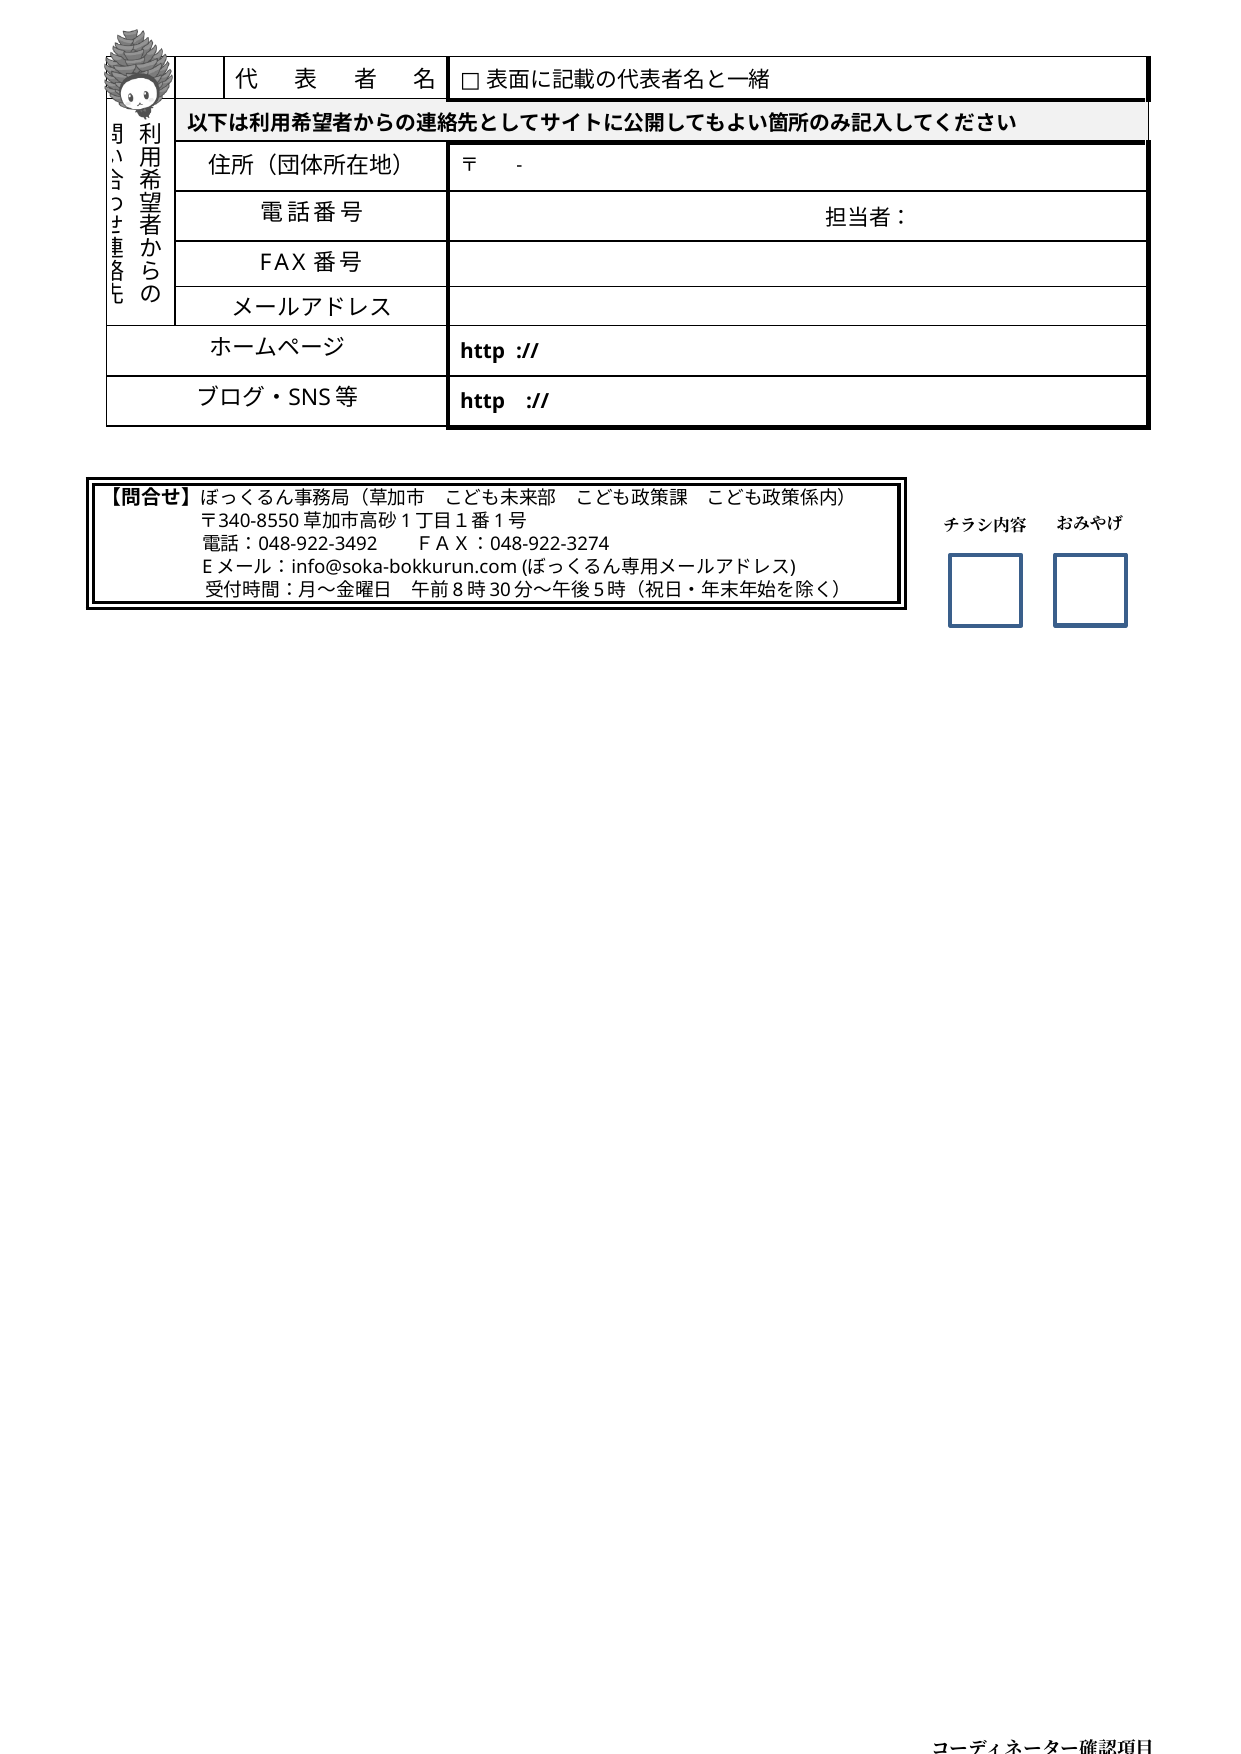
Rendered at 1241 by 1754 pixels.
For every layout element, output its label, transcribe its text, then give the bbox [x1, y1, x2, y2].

picture [91, 26, 181, 124]
table_cell ホームページ [107, 326, 446, 375]
table_header 【問合せ】ぼっくるん事務局（草加市 こども未来部 こども政策課 こども政策係内） 〒340-8550草加市高砂1丁目１番1号 電話：048-922-3492 ＦＡＸ：048-922-3274 Eメール：info@soka-bokkurun.com (ぼっくるん専用メールアドレス) 受付時間：月～金曜日 午前8時30分～午後5時（祝日・年末年始を除く） [90, 480, 902, 601]
table_cell [450, 287, 1146, 325]
table_cell http :// [450, 377, 1146, 425]
table_cell 電話番号 [176, 192, 446, 240]
table_cell 担当者： [450, 192, 1146, 240]
table_cell □ 表面に記載の代表者名と一緒 [450, 57, 1146, 98]
table_cell メールアドレス [176, 287, 446, 325]
table_cell http :// [450, 326, 1146, 375]
table_cell 以下は利用希望者からの連絡先としてサイトに公開してもよい箇所のみ記入してください [176, 98, 1148, 140]
table_cell 利用希望者からの 問い合わせ連絡先 [107, 124, 174, 325]
table_cell 〒 - [450, 140, 1146, 190]
table_cell 代表者名 [225, 57, 446, 98]
table_cell FAX番号 [176, 242, 446, 286]
table_cell [450, 242, 1146, 286]
table_cell 住所（団体所在地） [176, 142, 446, 190]
table_cell ブログ・SNS等 [107, 377, 446, 425]
